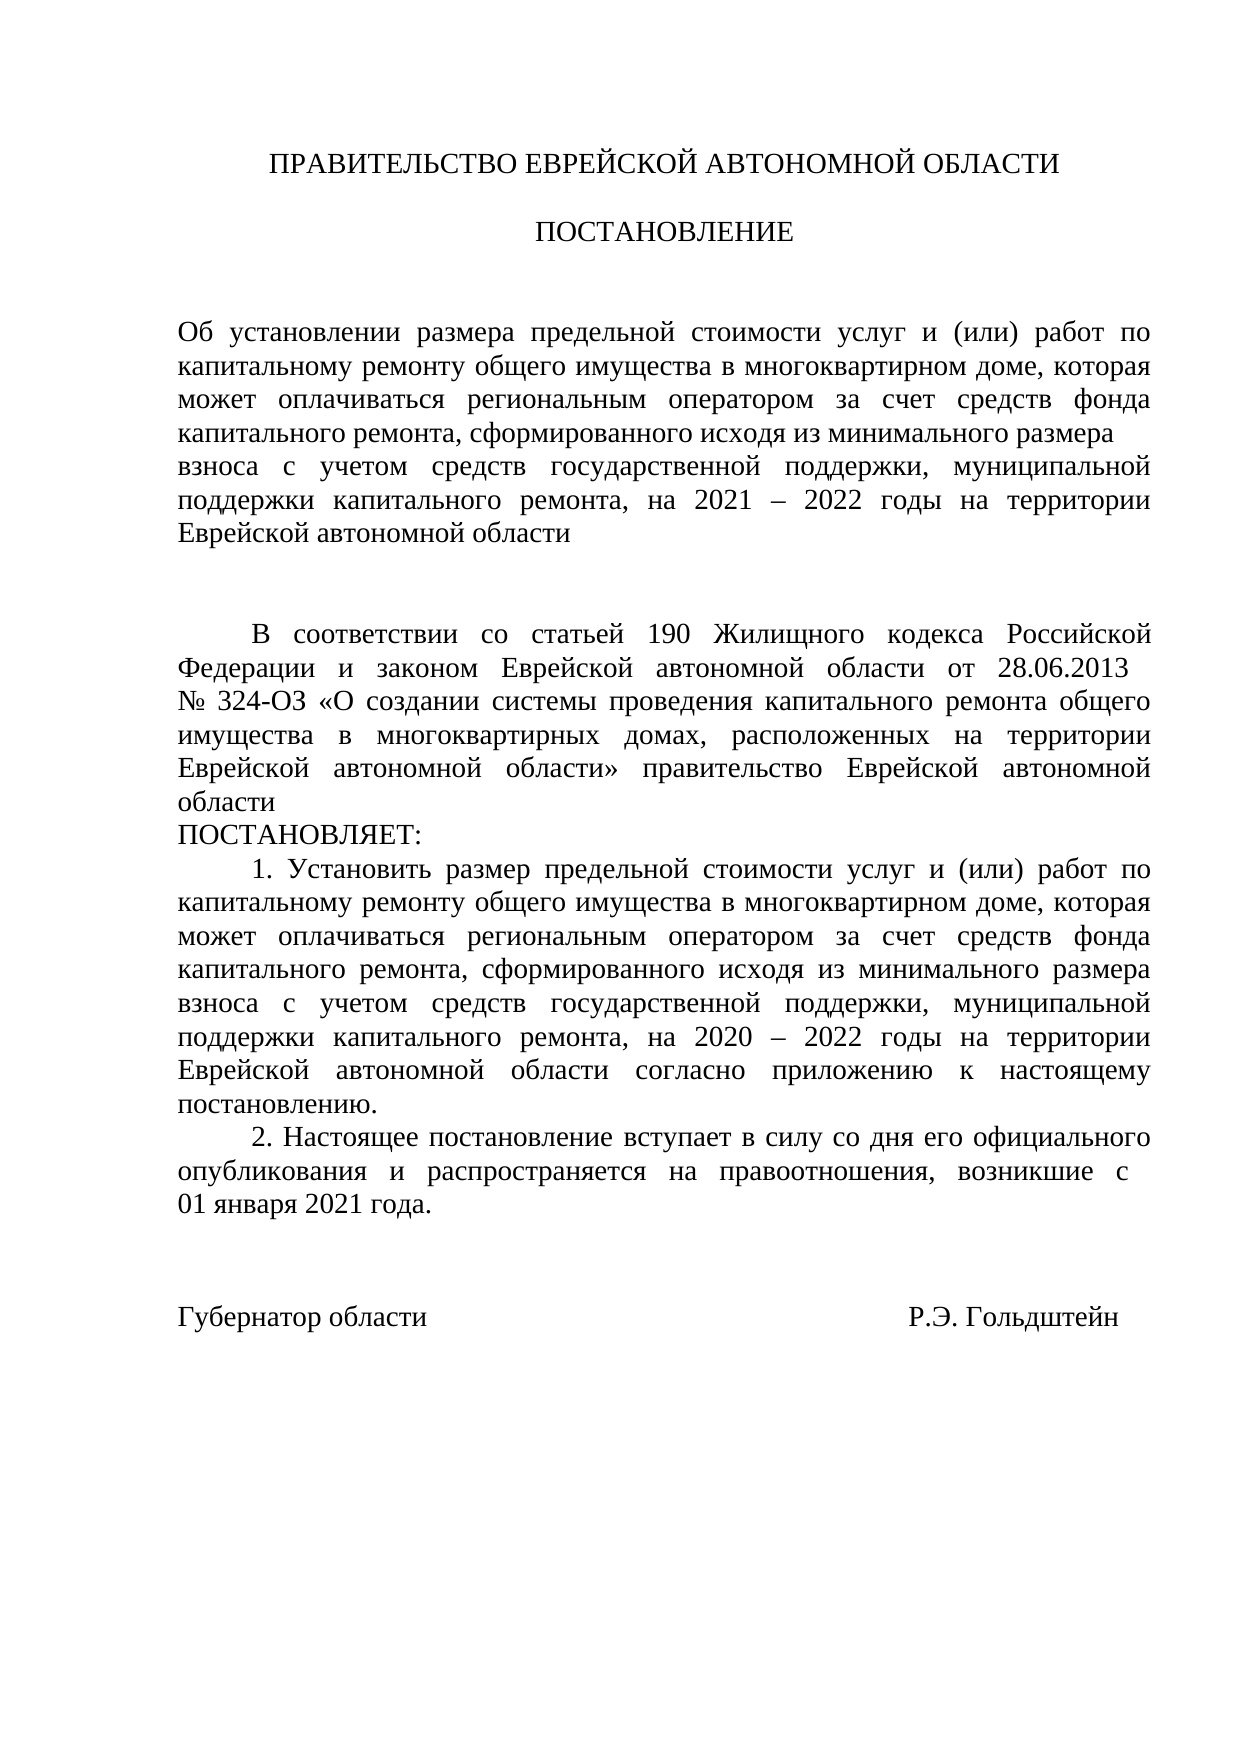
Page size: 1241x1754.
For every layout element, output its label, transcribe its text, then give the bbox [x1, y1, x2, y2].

text Губернатор области Р.Э. Гольдштейн [177, 1299, 1152, 1333]
title ПРАВИТЕЛЬСТВО ЕВРЕЙСКОЙ АВТОНОМНОЙ ОБЛАСТИ [177, 118, 1152, 180]
text ПОСТАНОВЛЯЕТ: [177, 817, 1152, 851]
title ПОСТАНОВЛЕНИЕ [177, 214, 1152, 247]
text 1. Установить размер предельной стоимости услуг и (или) работ по капитальному ремонту общего имущества в многоквартирном доме, которая может оплачиваться региональным оператором за счет средств фонда капитального ремонта, сформированного исходя из минимального размера взноса с учетом средств государственной поддержки, муниципальной поддержки капитального ремонта, на 2020 – 2022 годы на территории Еврейской автономной области согласно приложению к настоящему постановлению. [177, 851, 1152, 1119]
title взноса с учетом средств государственной поддержки, муниципальной поддержки капитального ремонта, на 2021 – 2022 годы на территории Еврейской автономной области [177, 448, 1152, 549]
text 2. Настоящее постановление вступает в силу со дня его официального опубликования и распространяется на правоотношения, возникшие с 01 января 2021 года. [177, 1119, 1152, 1220]
text В соответствии со статьей 190 Жилищного кодекса Российской Федерации и законом Еврейской автономной области от 28.06.2013 № 324-ОЗ «О создании системы проведения капитального ремонта общего имущества в многоквартирных домах, расположенных на территории Еврейской автономной области» правительство Еврейской автономной области [177, 616, 1152, 817]
title Об установлении размера предельной стоимости услуг и (или) работ по капитальному ремонту общего имущества в многоквартирном доме, которая может оплачиваться региональным оператором за счет средств фонда капитального ремонта, сформированного исходя из минимального размера [177, 314, 1152, 448]
